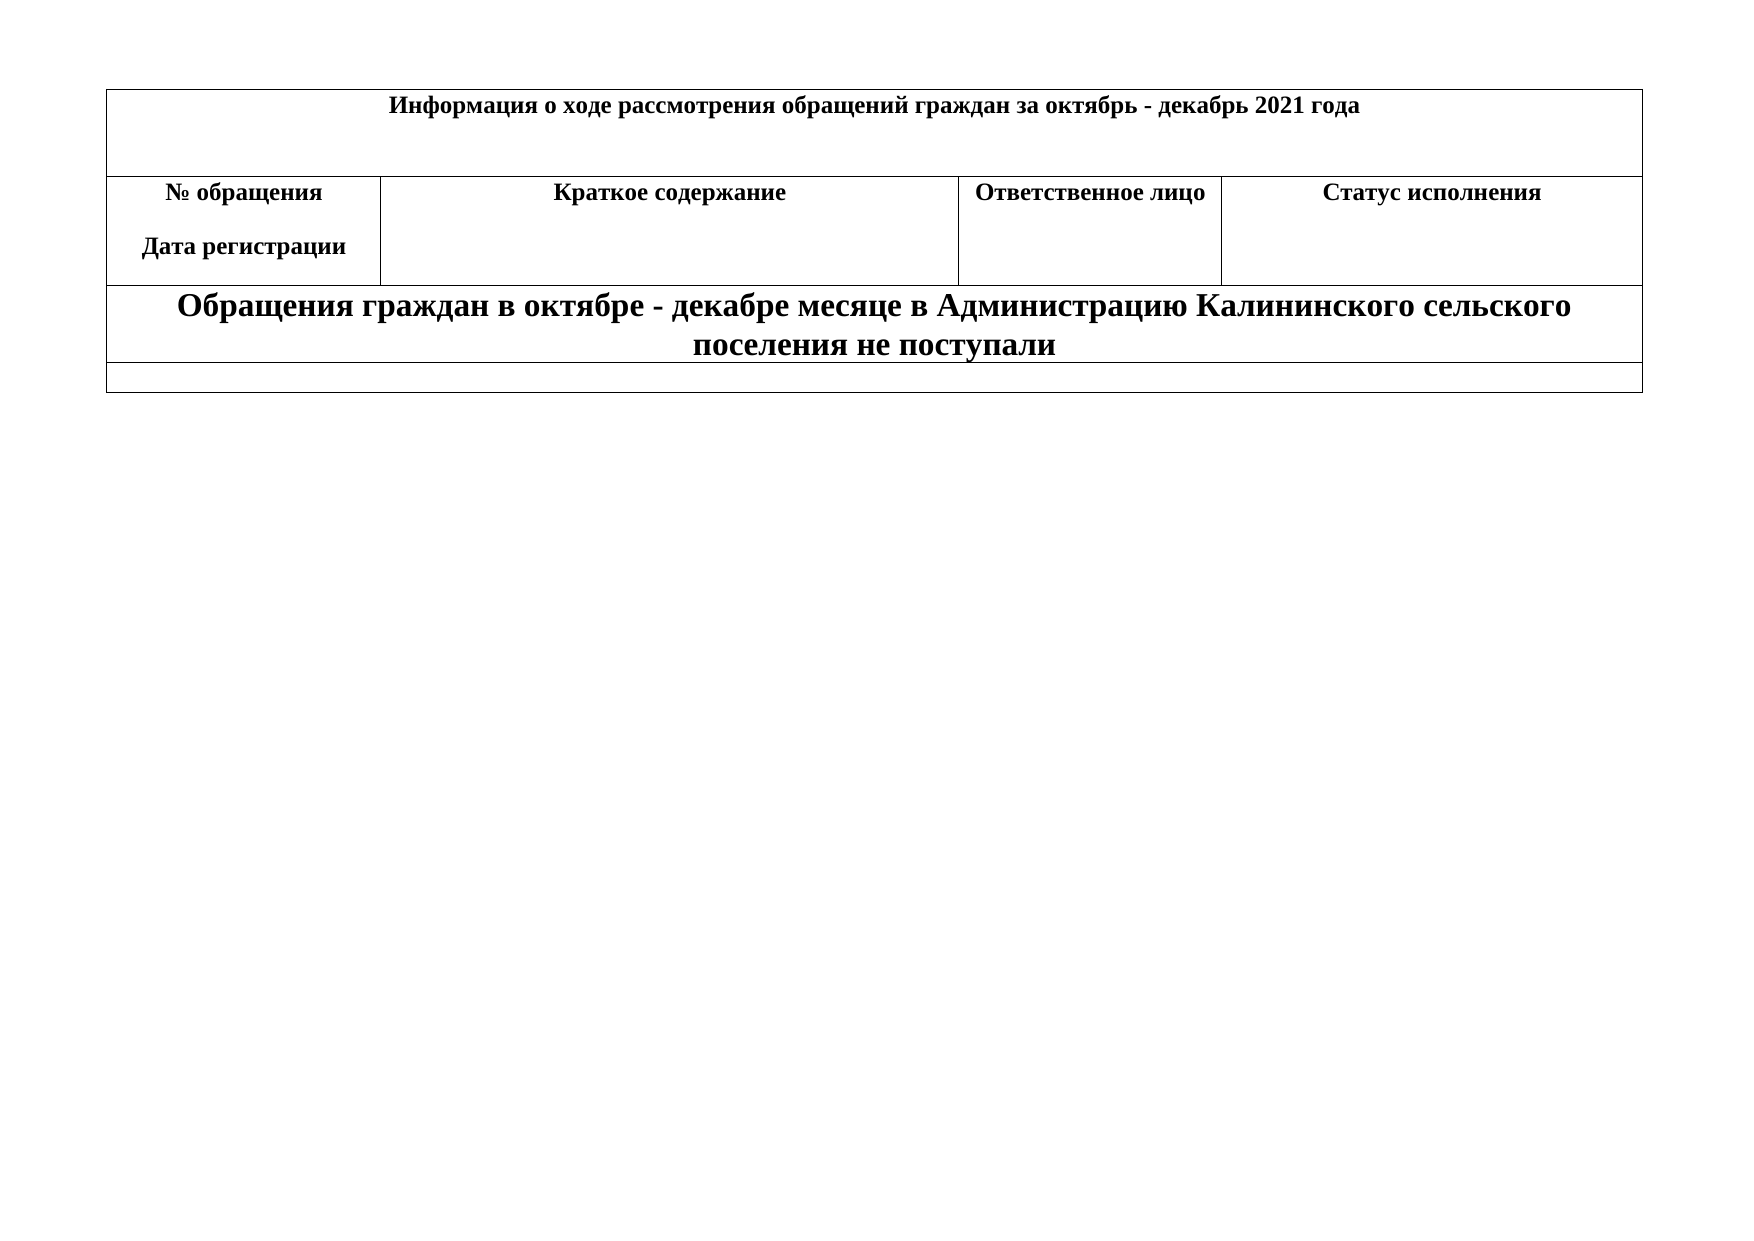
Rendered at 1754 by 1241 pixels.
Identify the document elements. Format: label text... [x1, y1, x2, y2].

table_cell Статус исполнения [1222, 177, 1642, 284]
table_cell № обращения Дата регистрации [107, 177, 380, 284]
table_cell Ответственное лицо [959, 177, 1221, 284]
table_cell Обращения граждан в октябре - декабре месяце в Администрацию Калининского сельского поселения не поступали [107, 286, 1642, 362]
table_cell Краткое содержание [381, 177, 958, 284]
table_header Информация о ходе рассмотрения обращений граждан за октябрь - декабрь 2021 года [107, 90, 1642, 176]
table_cell [107, 363, 1642, 392]
